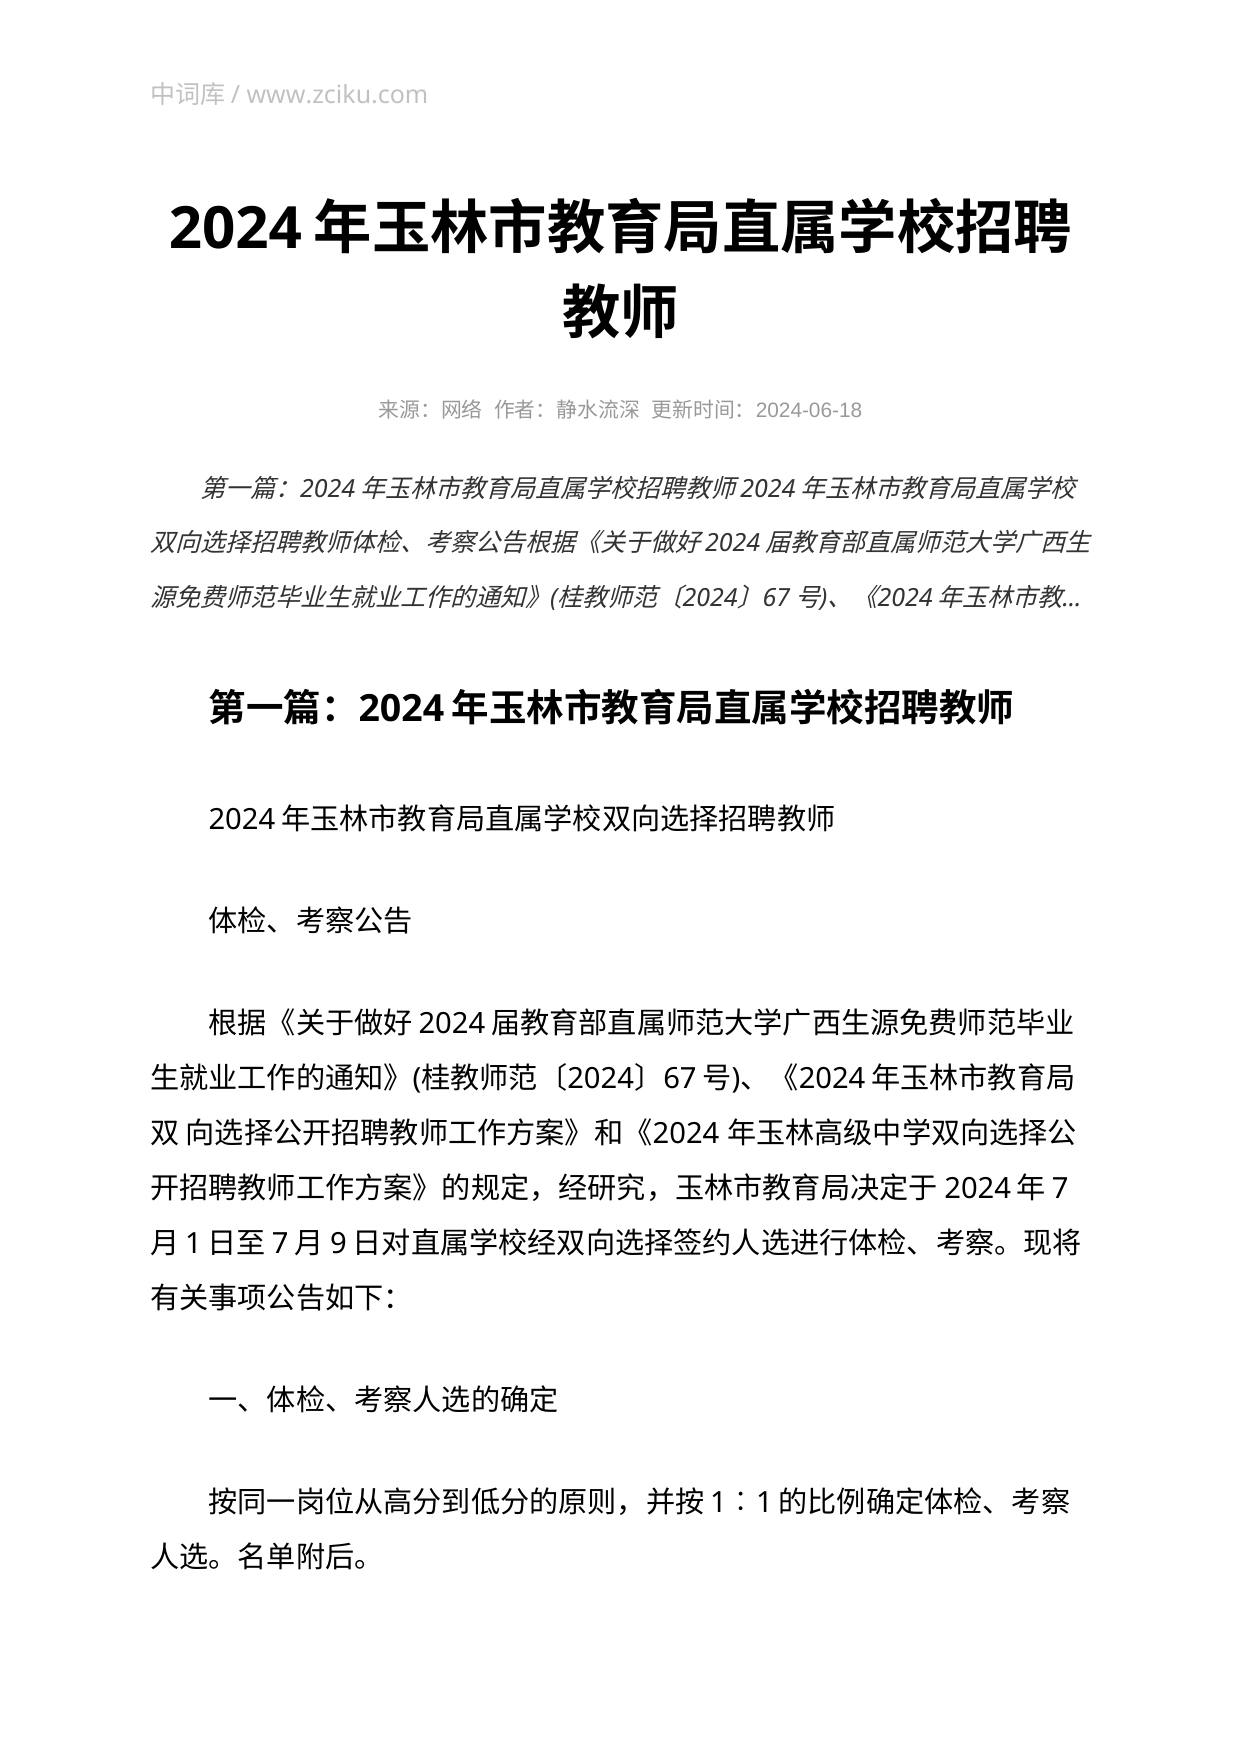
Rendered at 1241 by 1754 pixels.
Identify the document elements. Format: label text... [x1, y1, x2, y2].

text 按同一岗位从高分到低分的原则，并按1︰1的比例确定体检、考察人选。名单附后。 [150, 1478, 1090, 1575]
text 第一篇：2024年玉林市教育局直属学校招聘教师2024年玉林市教育局直属学校双向选择招聘教师体检、考察公告根据《关于做好2024届教育部直属师范大学广西生源免费师范毕业生就业工作的通知》(桂教师范〔2024〕67号)、《2024年玉林市教... [150, 468, 1090, 613]
subtitle 2024年玉林市教育局直属学校招聘教师 [150, 181, 1090, 351]
text 体检、考察公告 [150, 898, 1090, 940]
text 一、体检、考察人选的确定 [150, 1376, 1090, 1419]
text 2024年玉林市教育局直属学校双向选择招聘教师 [150, 796, 1090, 838]
text 根据《关于做好2024届教育部直属师范大学广西生源免费师范毕业生就业工作的通知》(桂教师范〔2024〕67号)、《2024年玉林市教育局双 向选择公开招聘教师工作方案》和《2024 年玉林高级中学双向选择公开招聘教师工作方案》的规定，经研究，玉林市教育局决定于 2024年7月1日至7月 9日对直属学校经双向选择签约人选进行体检、考察。现将有关事项公告如下： [150, 999, 1090, 1317]
text 来源：网络 作者：静水流深 更新时间：2024-06-18 [150, 397, 1090, 421]
text 第一篇：2024年玉林市教育局直属学校招聘教师 [150, 678, 1090, 733]
